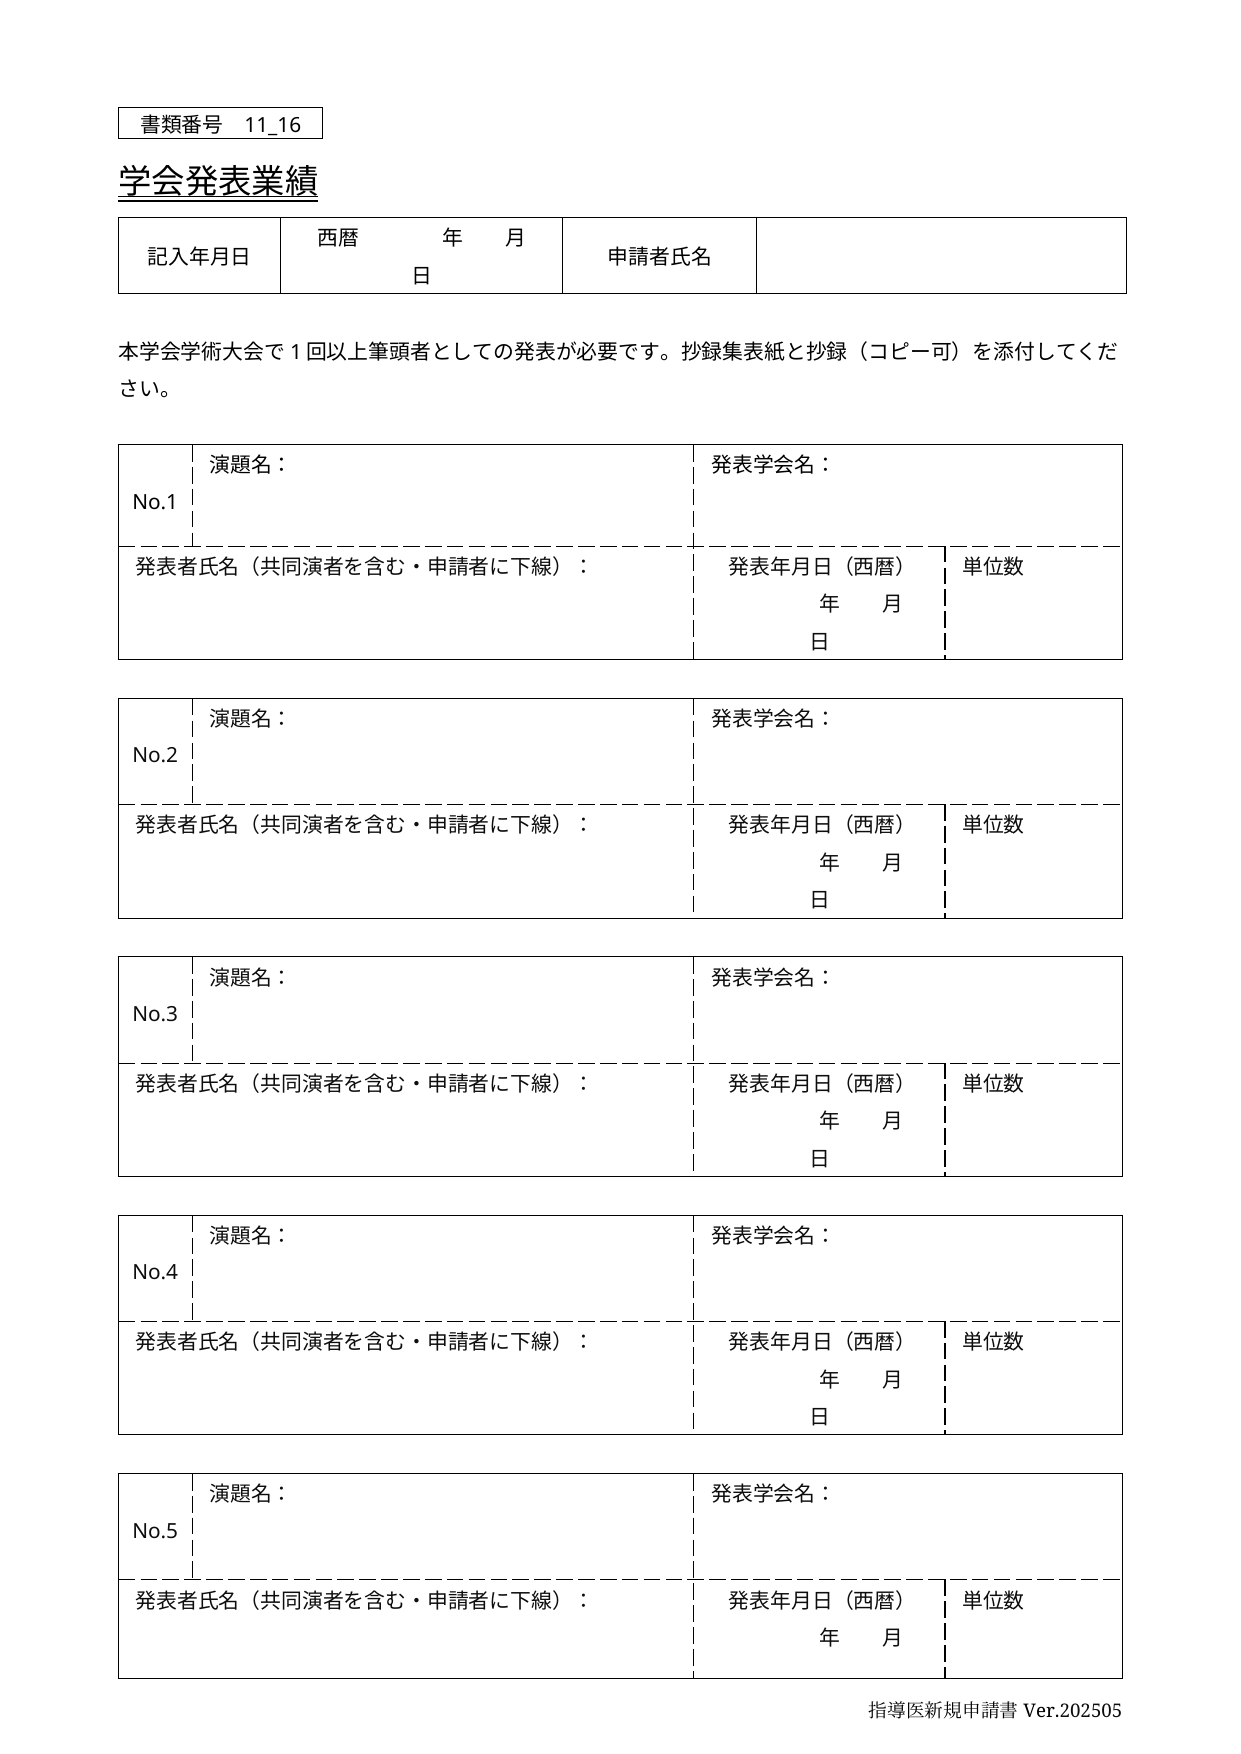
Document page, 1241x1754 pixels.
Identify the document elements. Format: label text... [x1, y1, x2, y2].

table_header No.2 [119, 699, 192, 804]
table_header 発表学会名： [694, 1474, 1122, 1579]
table_header 発表学会名： [694, 1216, 1122, 1321]
table_header 発表学会名： [694, 699, 1122, 804]
table_cell 発表年月日（西暦） 年 月 日 [694, 1321, 945, 1434]
table_header No.1 [119, 445, 192, 546]
table_header 発表学会名： [694, 957, 1122, 1062]
table_header No.3 [119, 957, 192, 1062]
table_cell 単位数 [945, 546, 1122, 659]
table_header No.5 [119, 1474, 192, 1579]
table_header 西暦 年 月 日 [281, 218, 562, 293]
table_header 発表学会名： [694, 445, 1122, 546]
table_cell 発表年月日（西暦） 年 月 日 [694, 546, 945, 659]
table_header 記入年月日 [119, 218, 280, 293]
table_header 演題名： [192, 1474, 694, 1579]
table_cell 発表者氏名（共同演者を含む・申請者に下線）： [119, 546, 694, 659]
text 書類番号 11_16 [118, 104, 1101, 142]
table_cell 単位数 [945, 1321, 1122, 1434]
text 学会発表業績 [118, 142, 1122, 217]
table_cell 発表年月日（西暦） 年 月 日 [694, 1579, 945, 1678]
table_cell 発表者氏名（共同演者を含む・申請者に下線）： [119, 804, 694, 917]
table_cell 発表者氏名（共同演者を含む・申請者に下線）： [119, 1321, 694, 1434]
table_cell 単位数 [945, 1579, 1122, 1678]
table_header No.4 [119, 1216, 192, 1321]
table_cell 発表年月日（西暦） 年 月 日 [694, 1063, 945, 1176]
table_header 演題名： [192, 699, 694, 804]
table_header 演題名： [192, 957, 694, 1062]
table_cell 単位数 [945, 804, 1122, 917]
table_header [757, 218, 1126, 293]
table_header 申請者氏名 [563, 218, 756, 293]
table_header 演題名： [192, 1216, 694, 1321]
table_cell 発表年月日（西暦） 年 月 日 [694, 804, 945, 917]
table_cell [119, 1579, 694, 1678]
table_cell 発表者氏名（共同演者を含む・申請者に下線）： [119, 1063, 694, 1176]
table_header 演題名： [192, 445, 694, 546]
table_cell 単位数 [945, 1063, 1122, 1176]
text 本学会学術大会で1回以上筆頭者としての発表が必要です。抄録集表紙と抄録（コピー可）を添付してください。 [118, 331, 1122, 406]
